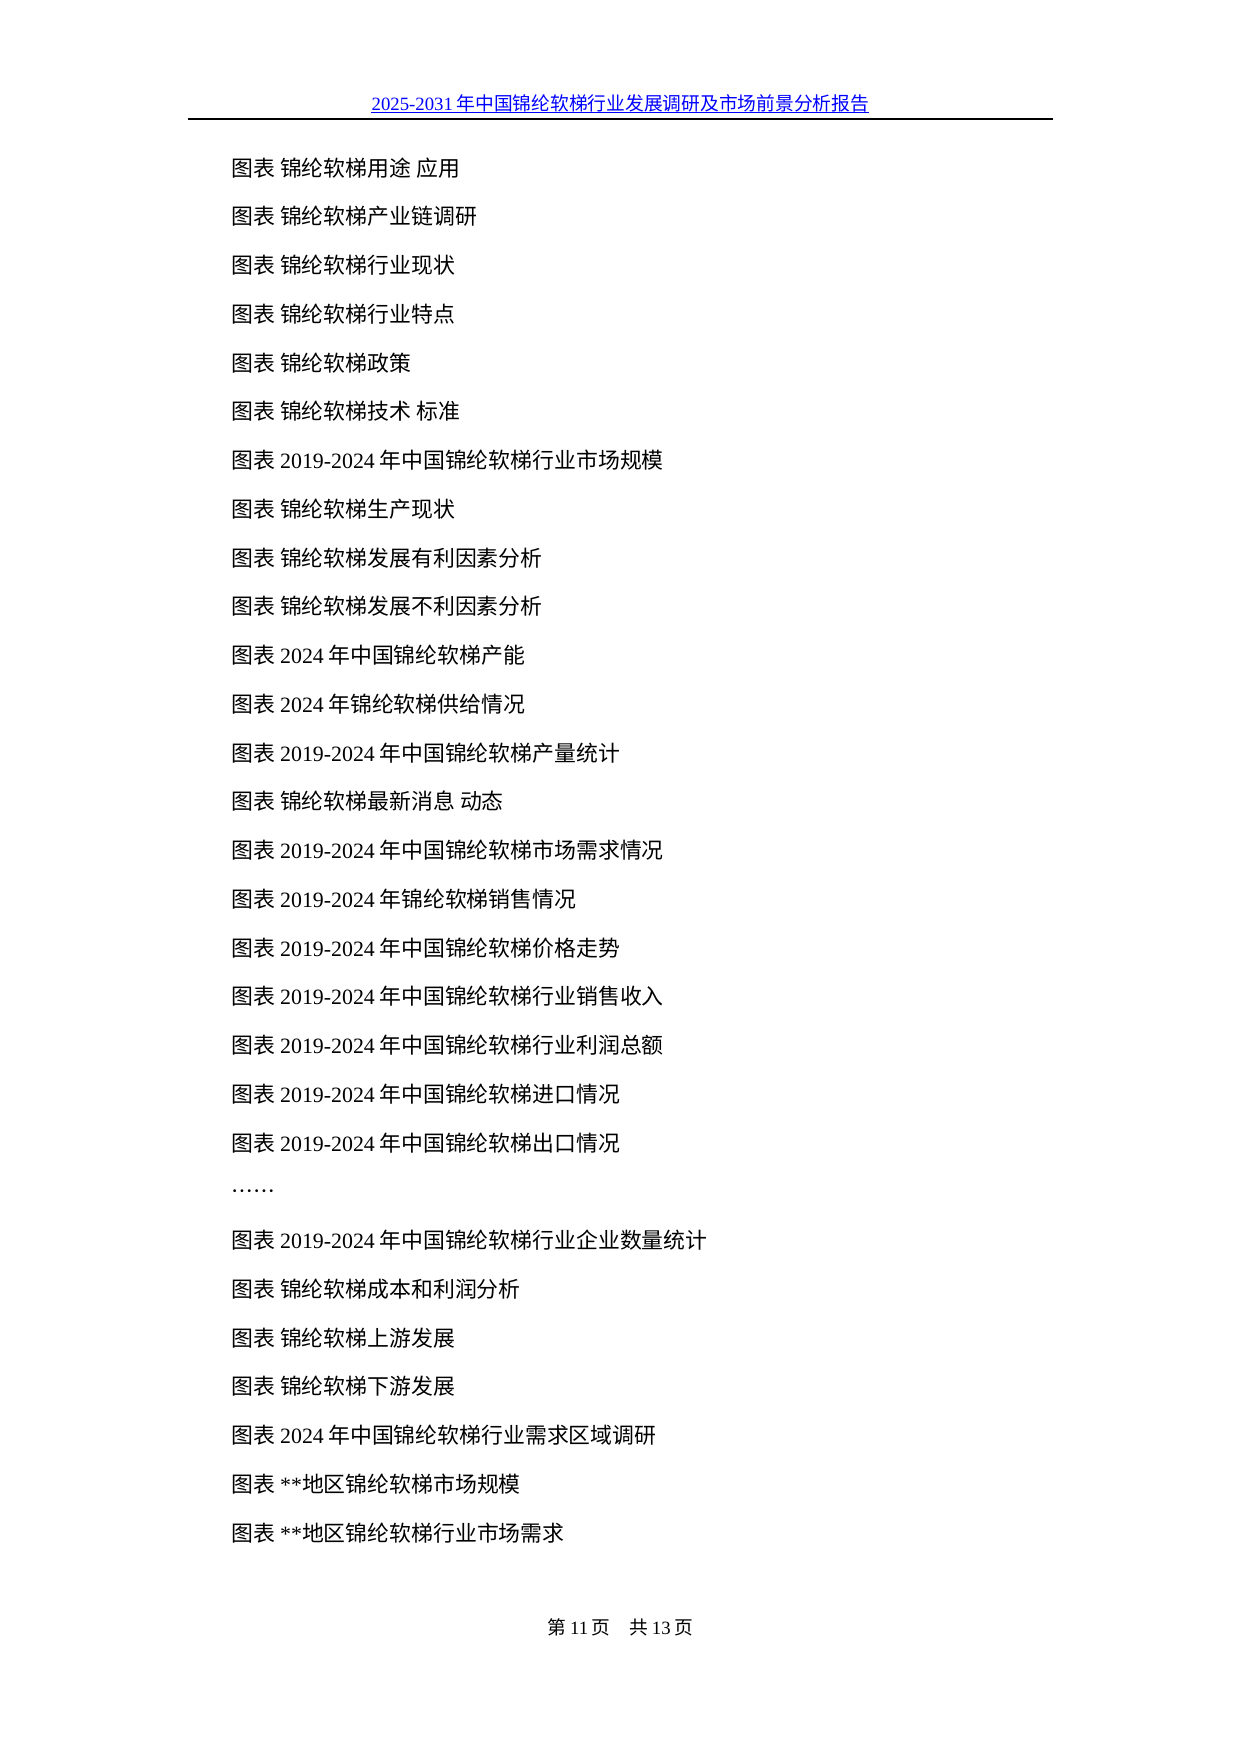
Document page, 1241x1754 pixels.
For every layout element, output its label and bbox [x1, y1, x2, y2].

text [187, 150, 1053, 1548]
